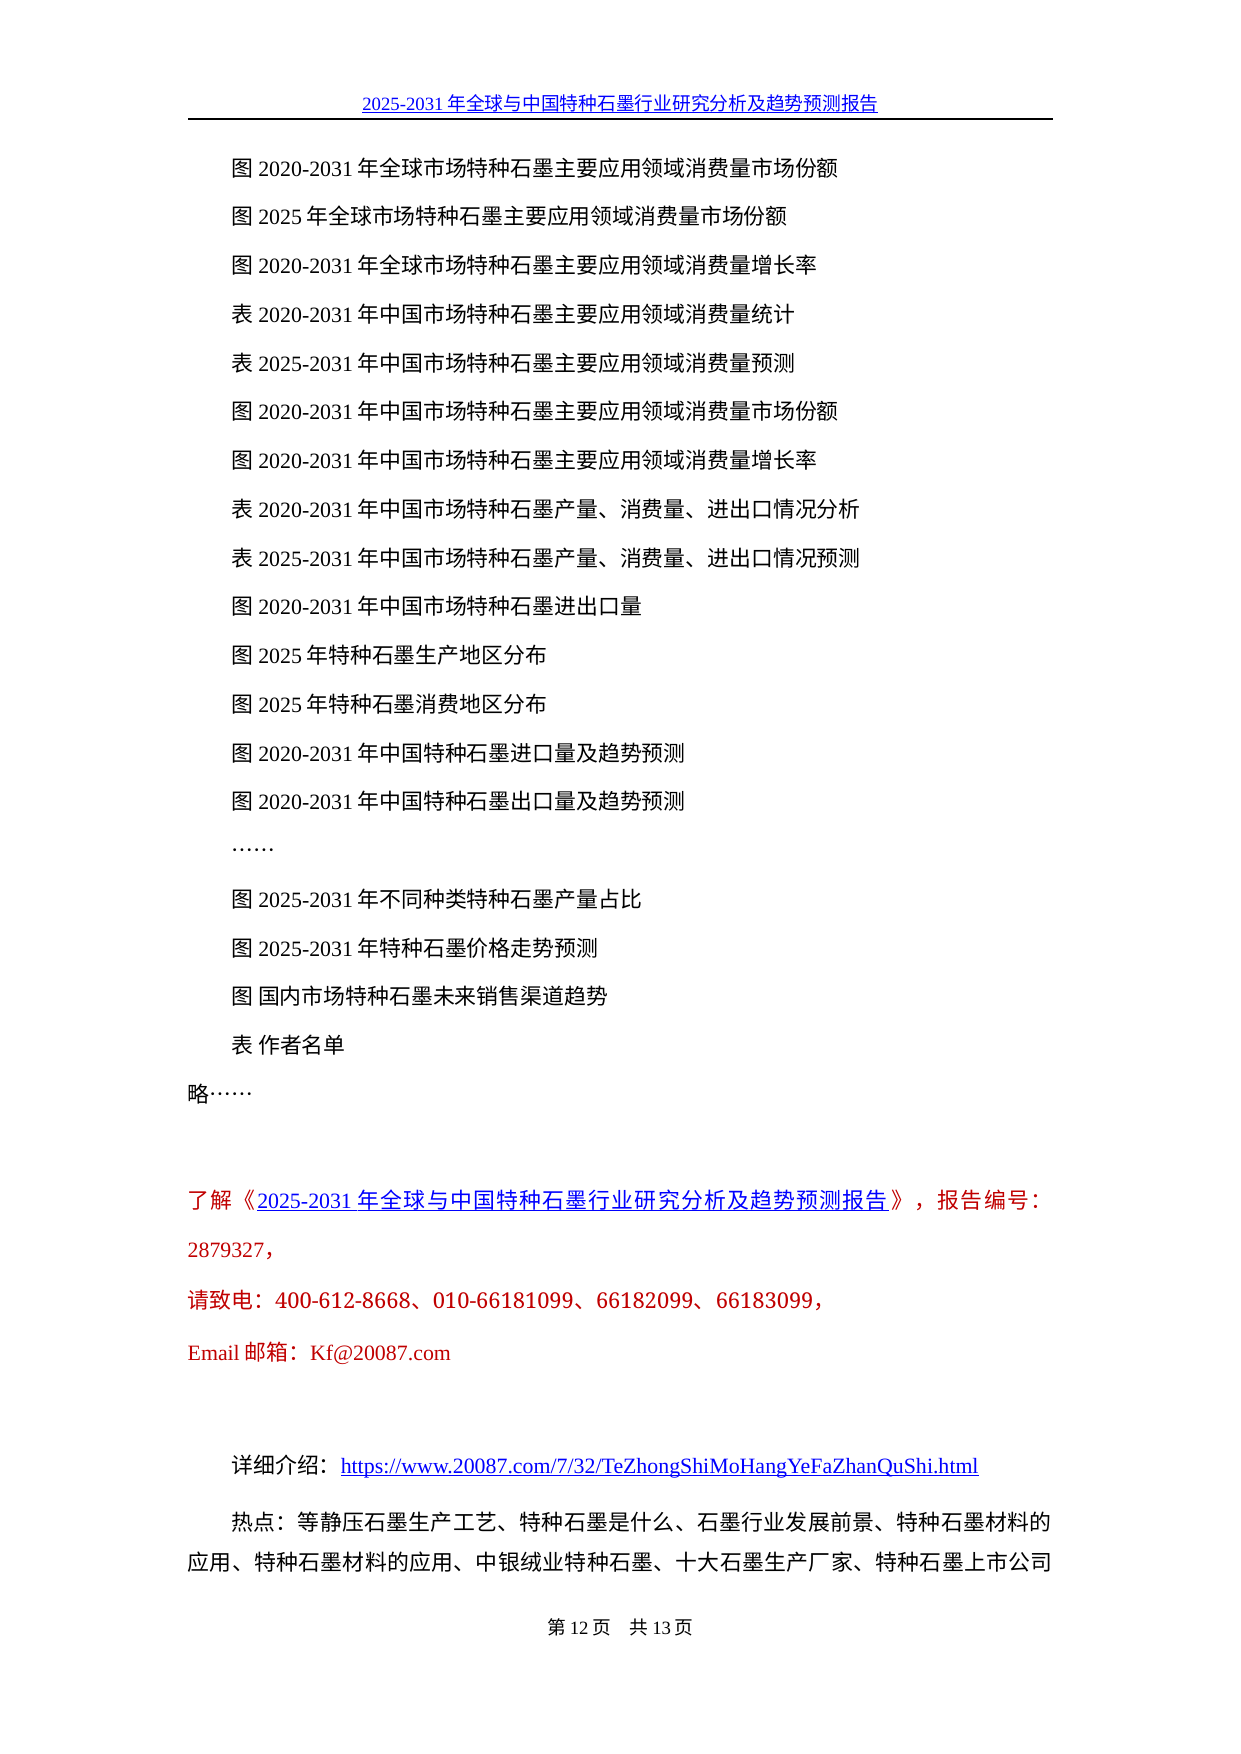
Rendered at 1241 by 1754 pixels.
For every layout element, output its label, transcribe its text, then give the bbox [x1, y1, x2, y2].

text 详细介绍：https://www.20087.com/7/32/TeZhongShiMoHangYeFaZhanQuShi.html [187, 1448, 1053, 1480]
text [187, 150, 1053, 1109]
text 请致电：400-612-8668、010-66181099、66182099、66183099， [187, 1283, 1053, 1316]
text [187, 1504, 1053, 1577]
text Email邮箱：Kf@20087.com [187, 1335, 1053, 1367]
text 了解《2025-2031年全球与中国特种石墨行业研究分析及趋势预测报告》，报告编号：2879327， [187, 1183, 1053, 1264]
